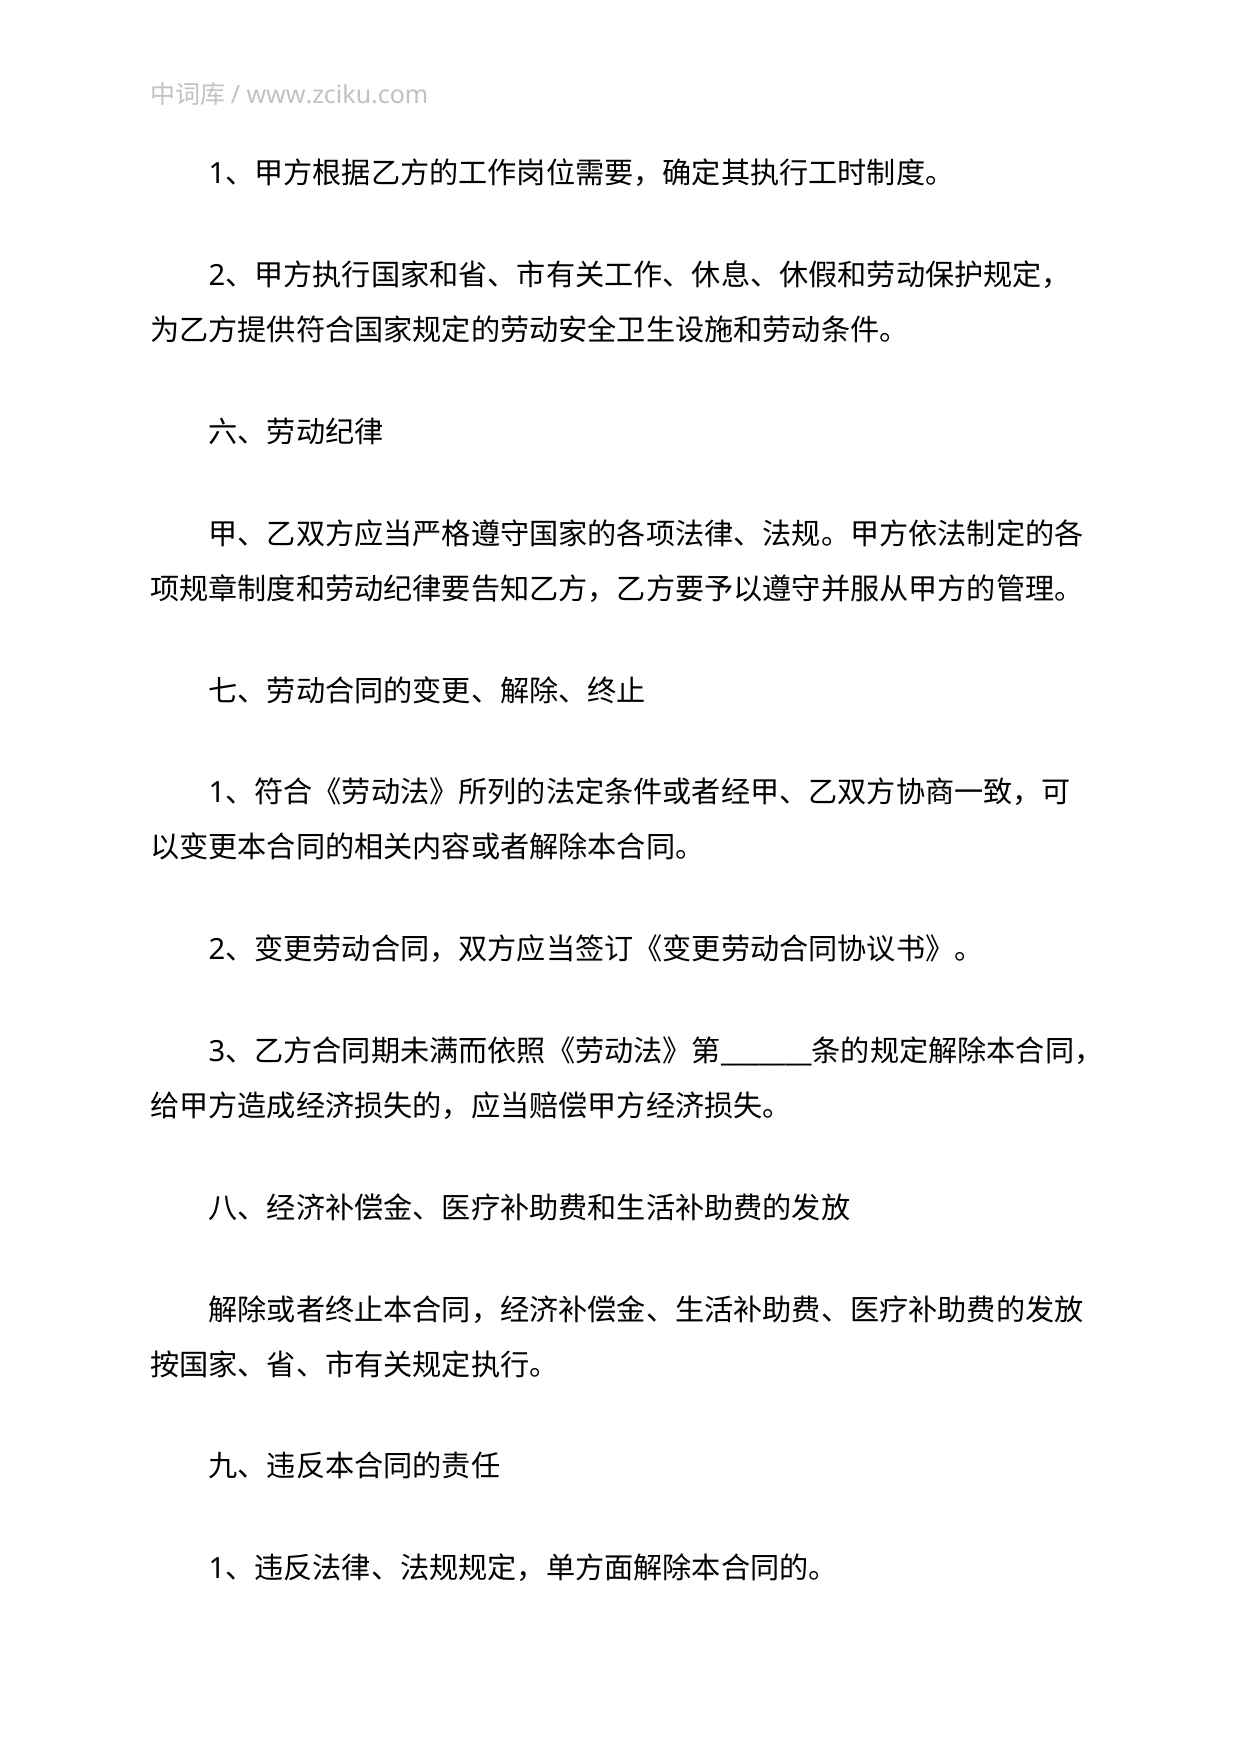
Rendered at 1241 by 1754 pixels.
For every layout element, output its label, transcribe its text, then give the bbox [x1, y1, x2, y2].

text 1、符合《劳动法》所列的法定条件或者经甲、乙双方协商一致，可以变更本合同的相关内容或者解除本合同。 [150, 769, 1090, 866]
text 九、违反本合同的责任 [150, 1443, 1090, 1485]
text 3、乙方合同期未满而依照《劳动法》第_______条的规定解除本合同，给甲方造成经济损失的，应当赔偿甲方经济损失。 [150, 1028, 1090, 1125]
text 2、甲方执行国家和省、市有关工作、休息、休假和劳动保护规定，为乙方提供符合国家规定的劳动安全卫生设施和劳动条件。 [150, 252, 1090, 349]
text 甲、乙双方应当严格遵守国家的各项法律、法规。甲方依法制定的各项规章制度和劳动纪律要告知乙方，乙方要予以遵守并服从甲方的管理。 [150, 511, 1090, 608]
text 1、违反法律、法规规定，单方面解除本合同的。 [150, 1545, 1090, 1587]
text 2、变更劳动合同，双方应当签订《变更劳动合同协议书》。 [150, 926, 1090, 968]
text 1、甲方根据乙方的工作岗位需要，确定其执行工时制度。 [150, 150, 1090, 192]
text 解除或者终止本合同，经济补偿金、生活补助费、医疗补助费的发放按国家、省、市有关规定执行。 [150, 1286, 1090, 1383]
text 八、经济补偿金、医疗补助费和生活补助费的发放 [150, 1184, 1090, 1227]
text 七、劳动合同的变更、解除、终止 [150, 667, 1090, 709]
text 六、劳动纪律 [150, 409, 1090, 451]
